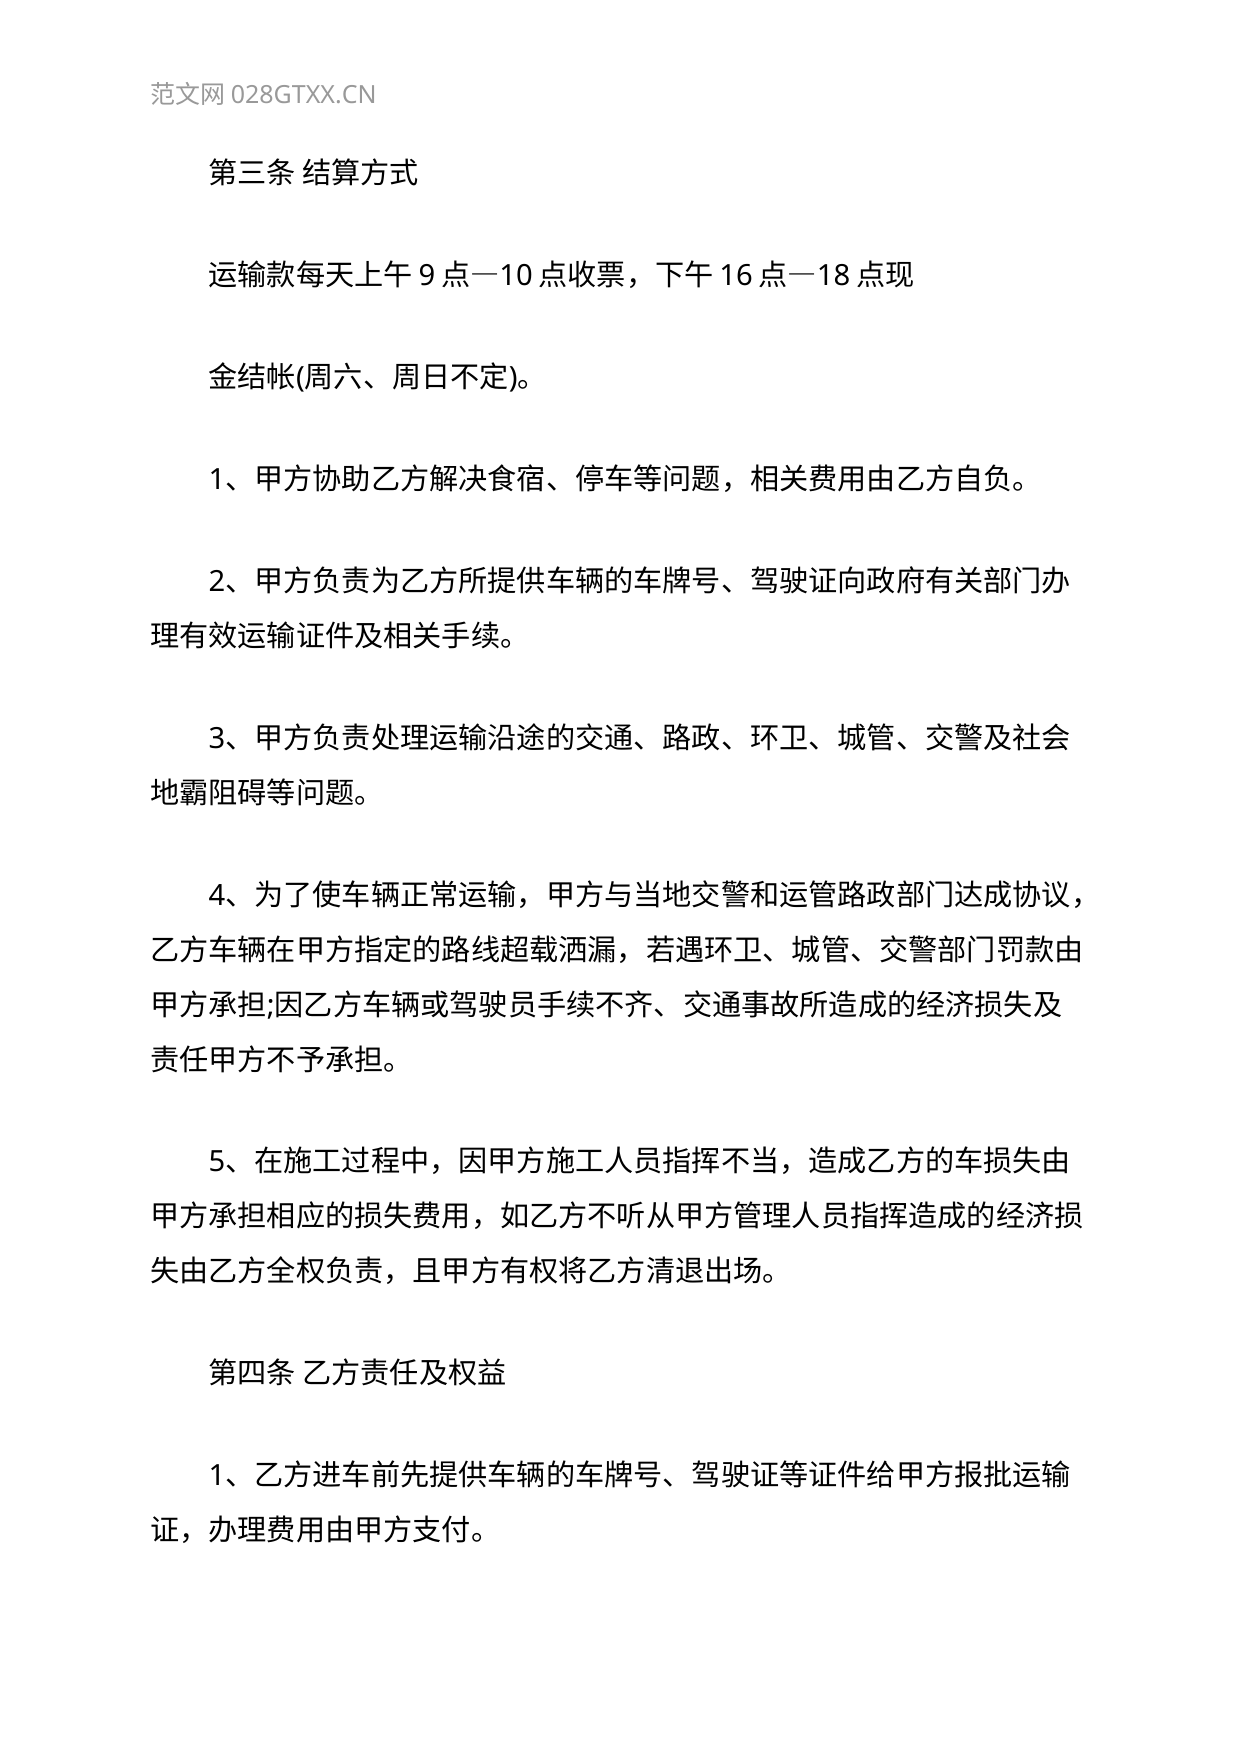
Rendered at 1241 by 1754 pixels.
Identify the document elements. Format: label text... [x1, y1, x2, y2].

text 第三条 结算方式 [150, 150, 1090, 192]
text 金结帐(周六、周日不定)。 [150, 354, 1090, 396]
text 4、为了使车辆正常运输，甲方与当地交警和运管路政部门达成协议，乙方车辆在甲方指定的路线超载洒漏，若遇环卫、城管、交警部门罚款由甲方承担;因乙方车辆或驾驶员手续不齐、交通事故所造成的经济损失及责任甲方不予承担。 [150, 871, 1090, 1078]
text 3、甲方负责处理运输沿途的交通、路政、环卫、城管、交警及社会地霸阻碍等问题。 [150, 714, 1090, 812]
text 1、乙方进车前先提供车辆的车牌号、驾驶证等证件给甲方报批运输证，办理费用由甲方支付。 [150, 1451, 1090, 1549]
text 运输款每天上午9点—10点收票，下午16点—18点现 [150, 252, 1090, 294]
text 5、在施工过程中，因甲方施工人员指挥不当，造成乙方的车损失由甲方承担相应的损失费用，如乙方不听从甲方管理人员指挥造成的经济损失由乙方全权负责，且甲方有权将乙方清退出场。 [150, 1138, 1090, 1290]
text 1、甲方协助乙方解决食宿、停车等问题，相关费用由乙方自负。 [150, 456, 1090, 498]
text 第四条 乙方责任及权益 [150, 1349, 1090, 1392]
text 2、甲方负责为乙方所提供车辆的车牌号、驾驶证向政府有关部门办理有效运输证件及相关手续。 [150, 558, 1090, 655]
